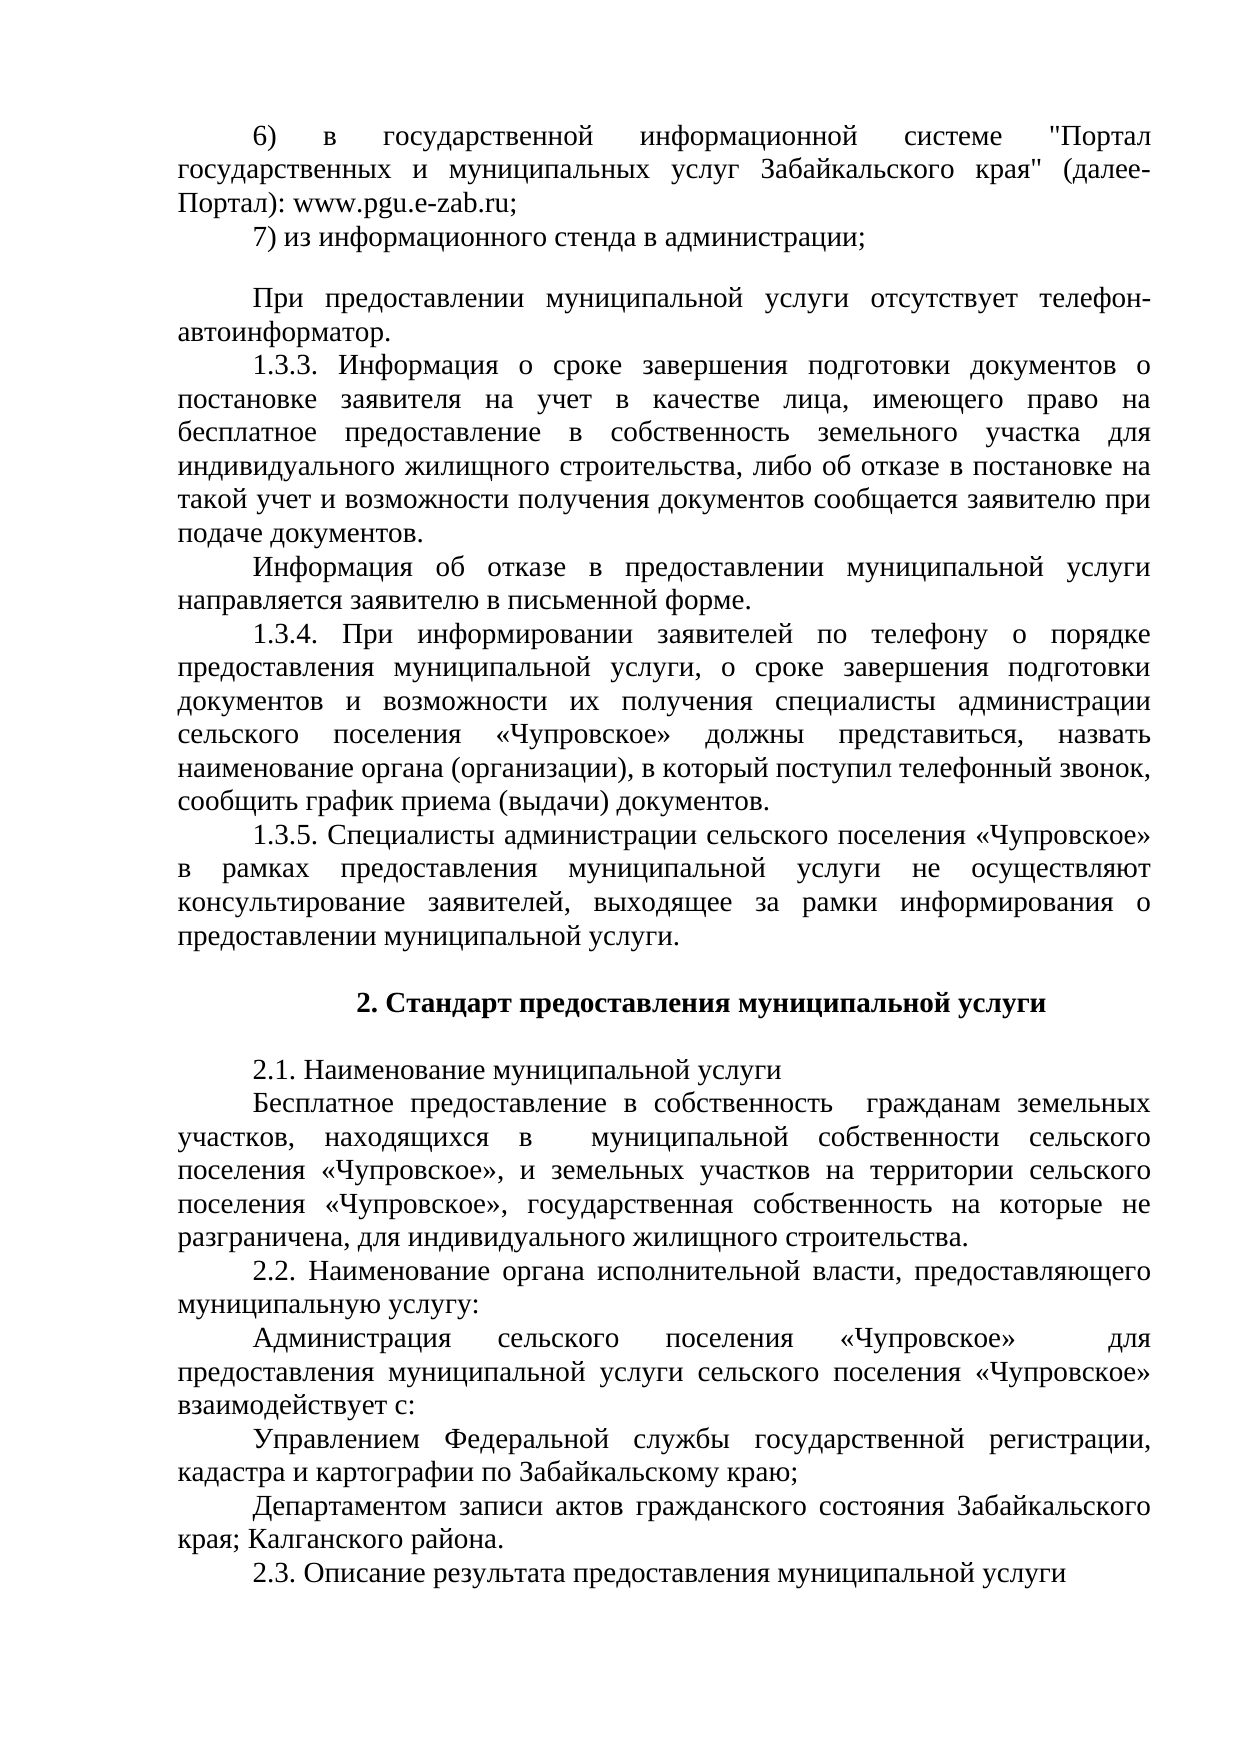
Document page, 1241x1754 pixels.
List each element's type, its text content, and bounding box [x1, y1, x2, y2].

text Информация об отказе в предоставлении муниципальной услуги направляется заявителю в письменной форме. [177, 549, 1152, 616]
text Администрация сельского поселения «Чупровское» для предоставления муниципальной услуги сельского поселения «Чупровское» взаимодействует с: [177, 1320, 1152, 1421]
text 1.3.5. Специалисты администрации сельского поселения «Чупровское» в рамках предоставления муниципальной услуги не осуществляют консультирование заявителей, выходящее за рамки информирования о предоставлении муниципальной услуги. [177, 817, 1152, 951]
text 2.1. Наименование муниципальной услуги [177, 1052, 1152, 1085]
text 1.3.3. Информация о сроке завершения подготовки документов о постановке заявителя на учет в качестве лица, имеющего право на бесплатное предоставление в собственность земельного участка для индивидуального жилищного строительства, либо об отказе в постановке на такой учет и возможности получения документов сообщается заявителю при подаче документов. [177, 347, 1152, 549]
text 2.3. Описание результата предоставления муниципальной услуги [177, 1555, 1152, 1588]
text 7) из информационного стенда в администрации; [177, 219, 1152, 252]
text 2. Стандарт предоставления муниципальной услуги [177, 985, 1152, 1018]
text Департаментом записи актов гражданского состояния Забайкальского края; Калганского района. [177, 1488, 1152, 1555]
text 2.2. Наименование органа исполнительной власти, предоставляющего муниципальную услугу: [177, 1253, 1152, 1320]
text При предоставлении муниципальной услуги отсутствует телефон-автоинформатор. [177, 280, 1152, 347]
text Управлением Федеральной службы государственной регистрации, кадастра и картографии по Забайкальскому краю; [177, 1421, 1152, 1488]
text 1.3.4. При информировании заявителей по телефону о порядке предоставления муниципальной услуги, о сроке завершения подготовки документов и возможности их получения специалисты администрации сельского поселения «Чупровское» должны представиться, назвать наименование органа (организации), в который поступил телефонный звонок, сообщить график приема (выдачи) документов. [177, 616, 1152, 817]
text Бесплатное предоставление в собственность гражданам земельных участков, находящихся в муниципальной собственности сельского поселения «Чупровское», и земельных участков на территории сельского поселения «Чупровское», государственная собственность на которые не разграничена, для индивидуального жилищного строительства. [177, 1085, 1152, 1253]
text 6) в государственной информационной системе "Портал государственных и муниципальных услуг Забайкальского края" (далее- Портал): www.pgu.e-zab.ru; [177, 118, 1152, 219]
